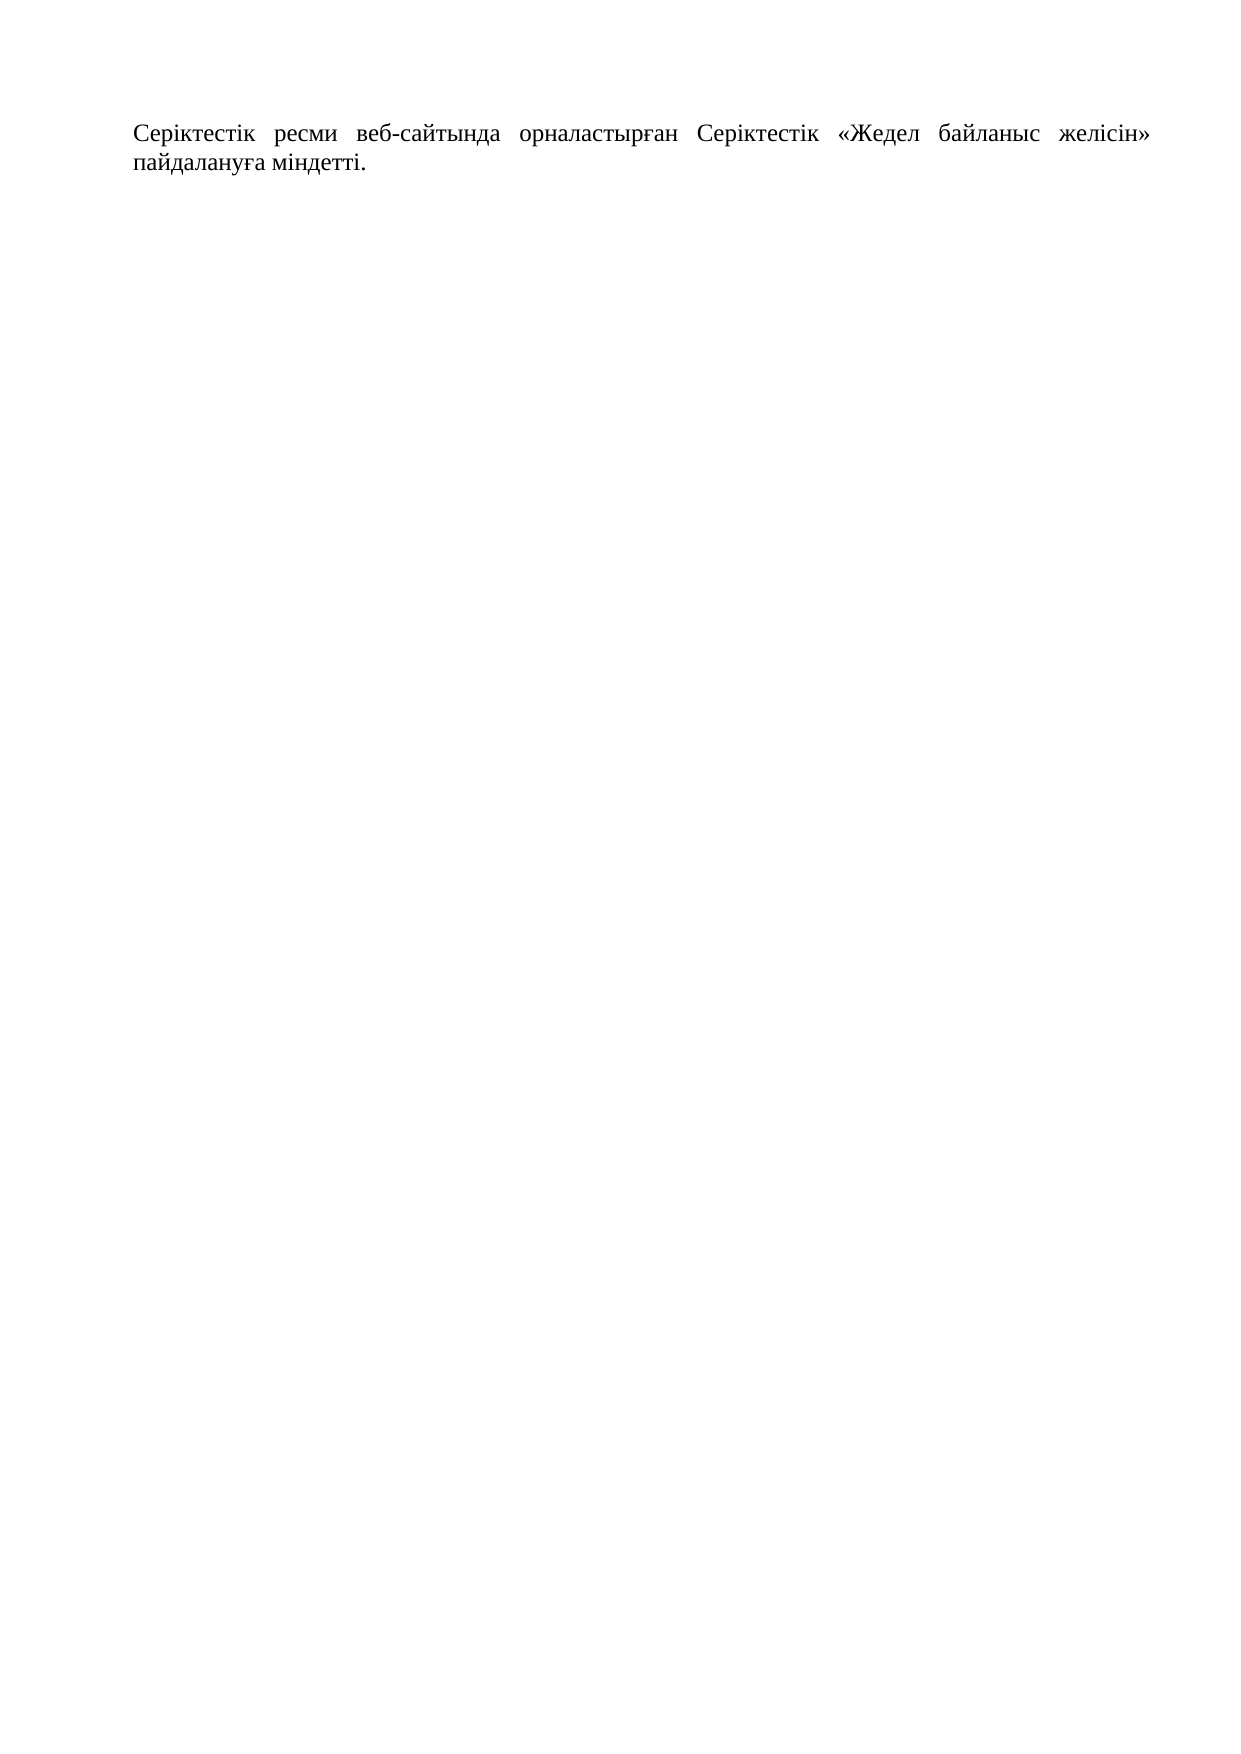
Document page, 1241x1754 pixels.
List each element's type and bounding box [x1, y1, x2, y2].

text [133, 118, 1152, 176]
